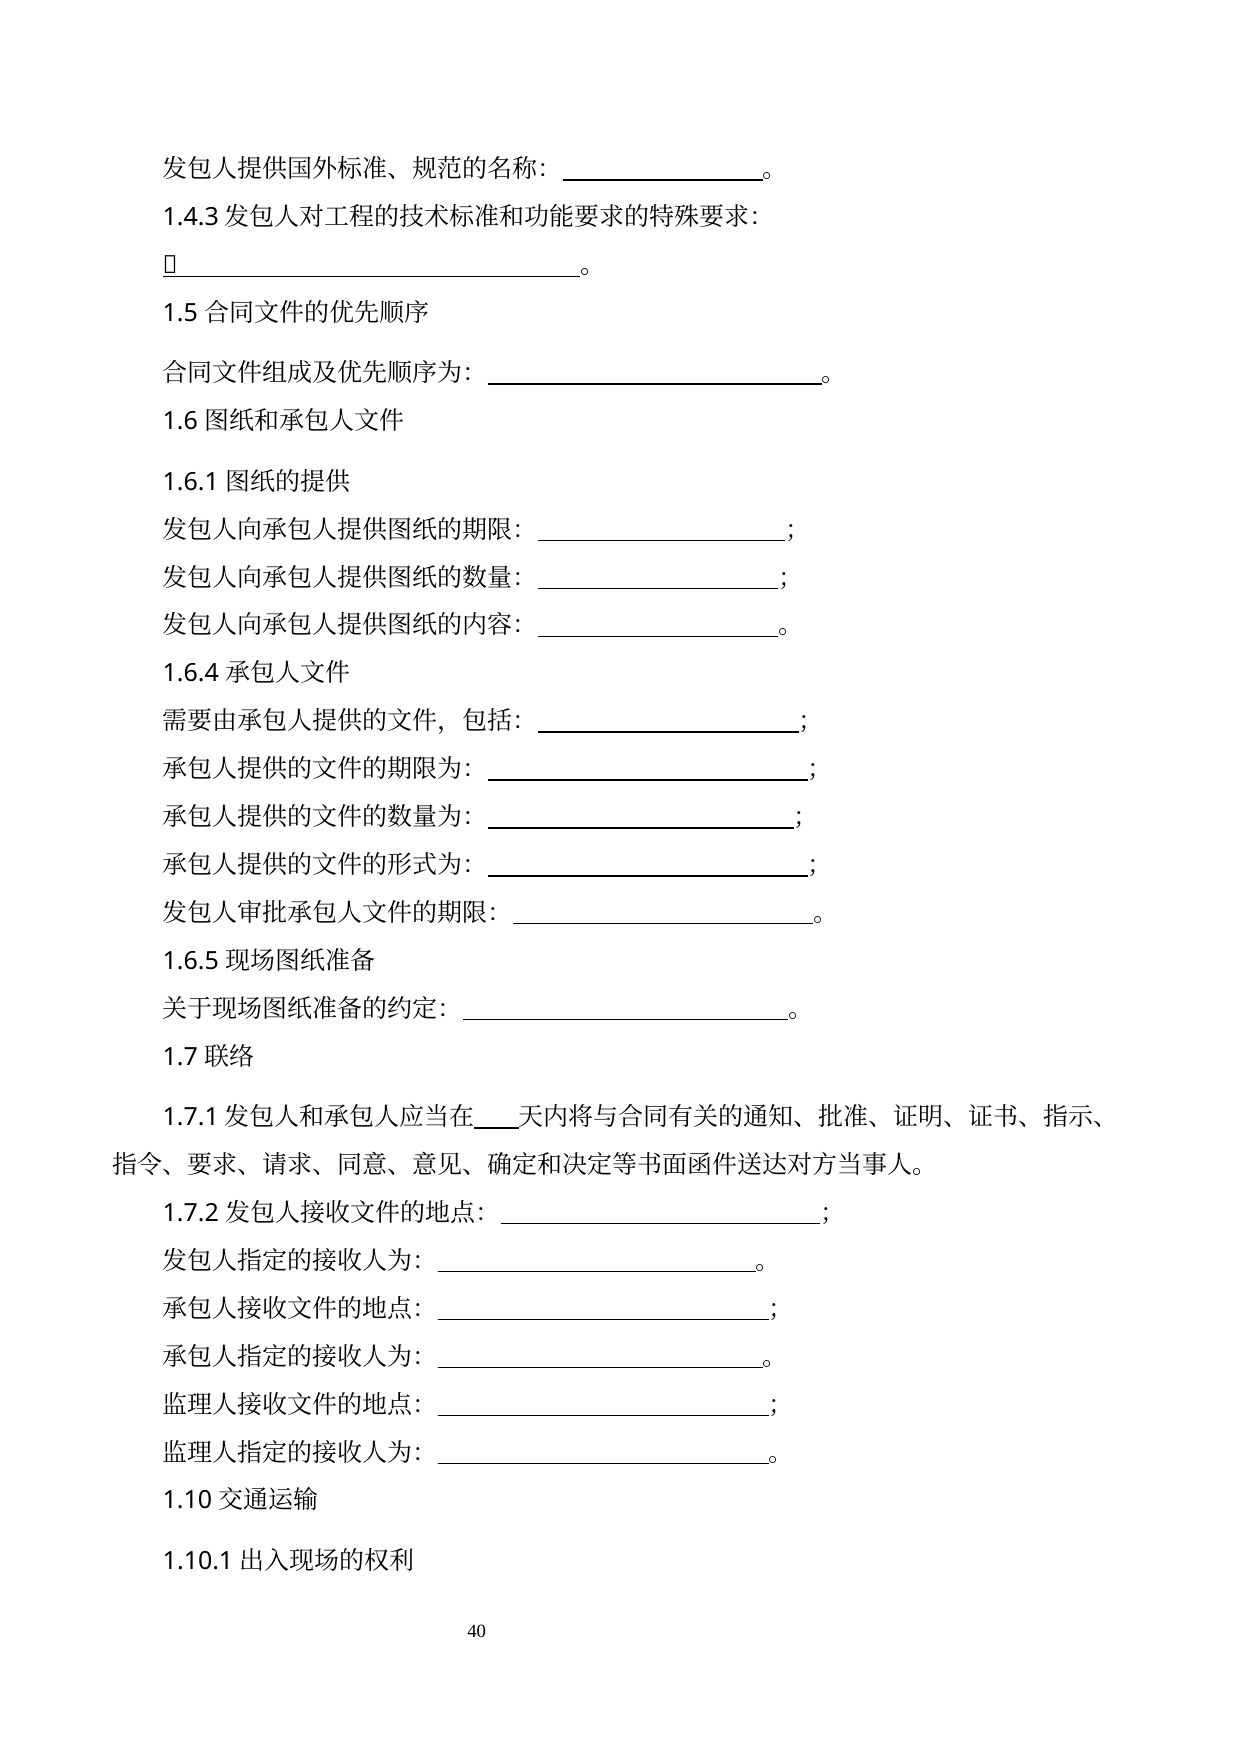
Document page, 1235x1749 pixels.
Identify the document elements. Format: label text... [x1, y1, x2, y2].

text 1.6.5 现场图纸准备 [112, 931, 1122, 979]
text 发包人指定的接收人为：    。 [112, 1231, 1122, 1279]
text 合同文件组成及优先顺序为： 。 [112, 343, 1122, 391]
text 监理人指定的接收人为：   。 [112, 1423, 1122, 1471]
text 1.10.1 出入现场的权利 [112, 1531, 1122, 1579]
text 关于现场图纸准备的约定：    。 [112, 979, 1122, 1027]
text 1.7.1发包人和承包人应当在 天内将与合同有关的通知、批准、证明、证书、指示、指令、要求、请求、同意、意见、确定和决定等书面函件送达对方当事人。 [112, 1087, 1122, 1183]
text 1.6 图纸和承包人文件 [112, 391, 1122, 439]
text 承包人接收文件的地点：  ； [112, 1279, 1122, 1327]
text 发包人提供国外标准、规范的名称： 。 [112, 139, 1122, 187]
text 1.10 交通运输 [112, 1471, 1122, 1518]
text 1.7 联络 [112, 1027, 1122, 1075]
text 1.7.2 发包人接收文件的地点：   ； [112, 1183, 1122, 1231]
text  。 [112, 235, 1122, 283]
text 发包人向承包人提供图纸的期限： ； [112, 500, 1122, 548]
text 承包人指定的接收人为：  。 [112, 1327, 1122, 1375]
text 1.4.3发包人对工程的技术标准和功能要求的特殊要求： [112, 187, 1122, 235]
text 1.6.1 图纸的提供 [112, 452, 1122, 500]
text 承包人提供的文件的形式为：  ； [112, 835, 1122, 883]
text 发包人向承包人提供图纸的数量： ； [112, 548, 1122, 596]
text 需要由承包人提供的文件，包括： ； [112, 691, 1122, 739]
text 发包人向承包人提供图纸的内容： 。 [112, 596, 1122, 643]
text 1.6.4 承包人文件 [112, 643, 1122, 691]
text 承包人提供的文件的期限为：     ； [112, 739, 1122, 787]
text 发包人审批承包人文件的期限：   。 [112, 883, 1122, 931]
text 监理人接收文件的地点：   ； [112, 1375, 1122, 1423]
text 1.5 合同文件的优先顺序 [112, 283, 1122, 331]
text 承包人提供的文件的数量为： ； [112, 787, 1122, 835]
